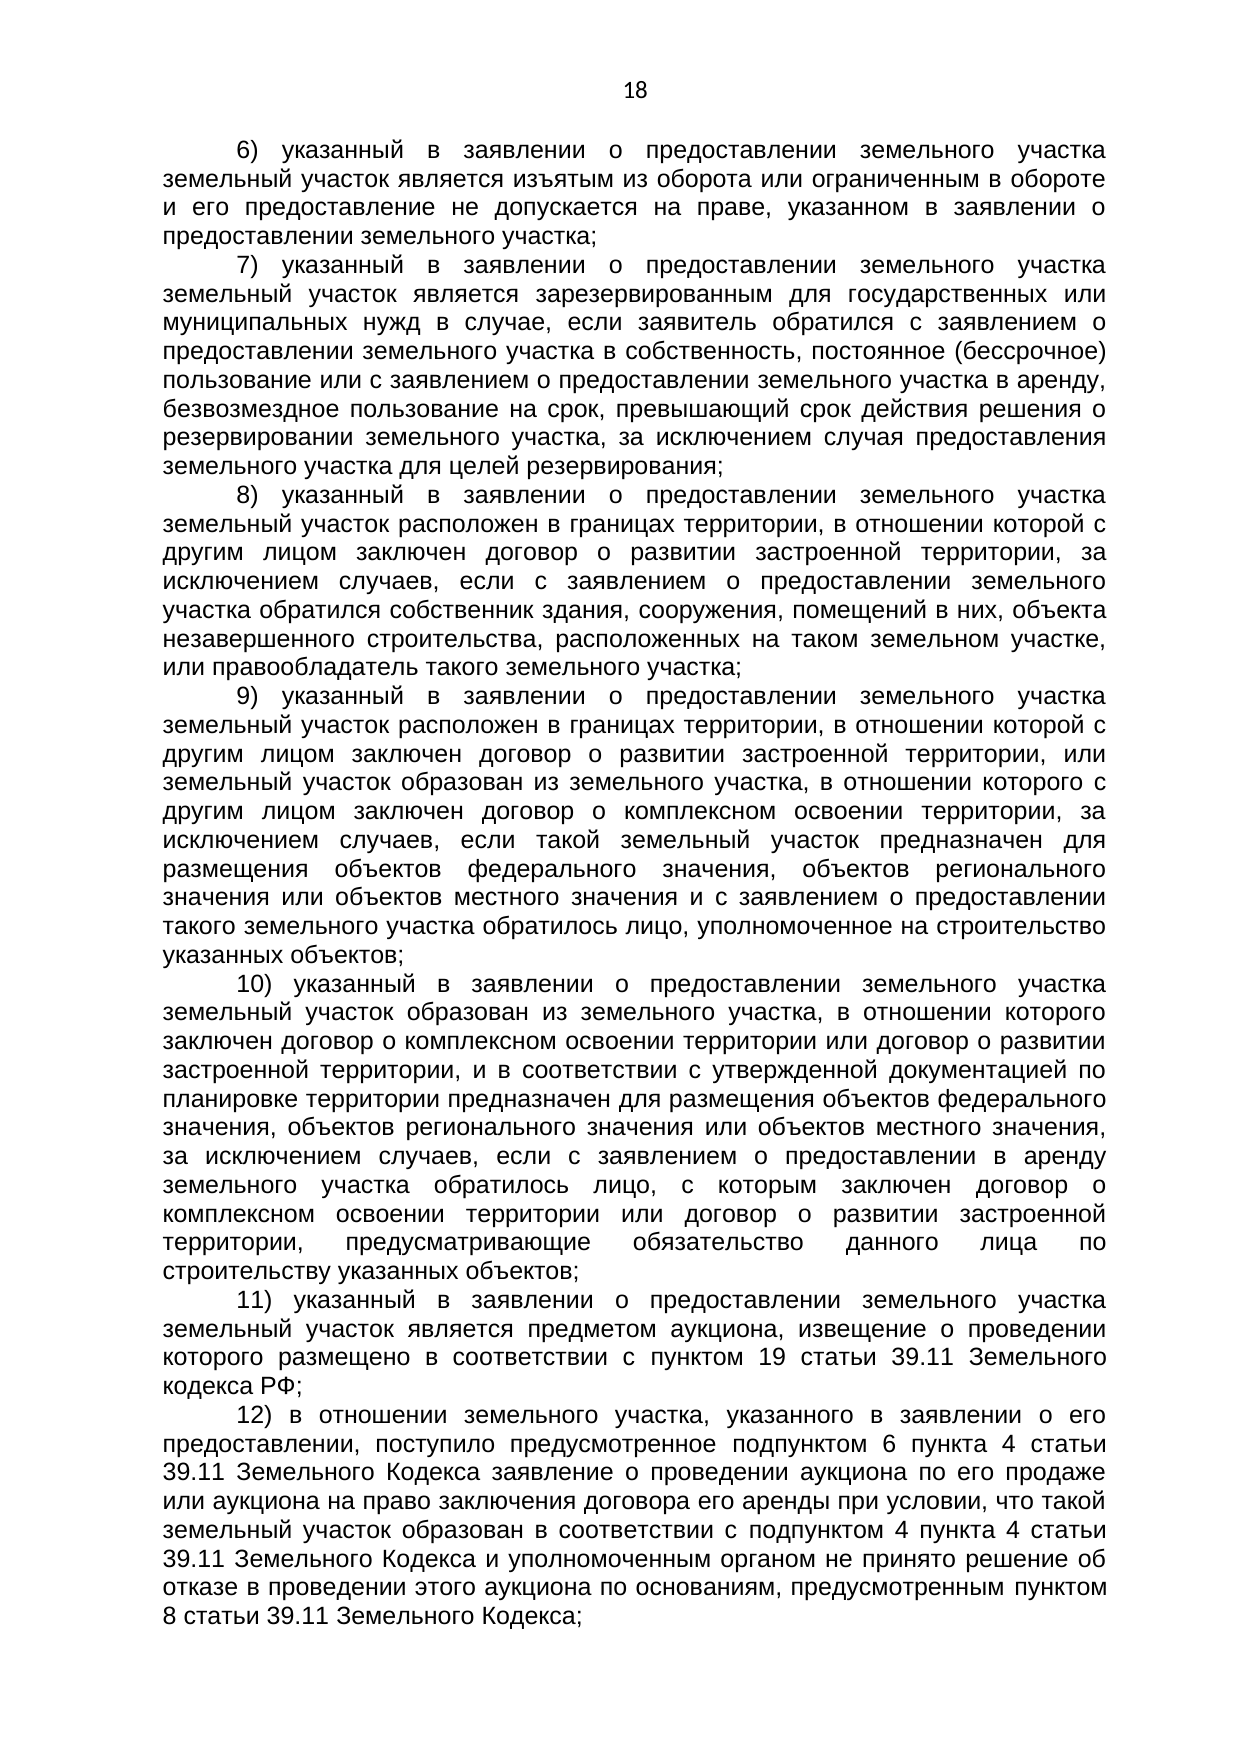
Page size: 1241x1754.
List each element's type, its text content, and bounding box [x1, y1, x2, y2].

text 8) указанный в заявлении о предоставлении земельного участка земельный участок расположен в границах территории, в отношении которой с другим лицом заключен договор о развитии застроенной территории, за исключением случаев, если с заявлением о предоставлении земельного участка обратился собственник здания, сооружения, помещений в них, объекта незавершенного строительства, расположенных на таком земельном участке, или правообладатель такого земельного участка; [162, 480, 1107, 681]
text 10) указанный в заявлении о предоставлении земельного участка земельный участок образован из земельного участка, в отношении которого заключен договор о комплексном освоении территории или договор о развитии застроенной территории, и в соответствии с утвержденной документацией по планировке территории предназначен для размещения объектов федерального значения, объектов регионального значения или объектов местного значения, за исключением случаев, если с заявлением о предоставлении в аренду земельного участка обратилось лицо, с которым заключен договор о комплексном освоении территории или договор о развитии застроенной территории, предусматривающие обязательство данного лица по строительству указанных объектов; [162, 969, 1107, 1285]
text 9) указанный в заявлении о предоставлении земельного участка земельный участок расположен в границах территории, в отношении которой с другим лицом заключен договор о развитии застроенной территории, или земельный участок образован из земельного участка, в отношении которого с другим лицом заключен договор о комплексном освоении территории, за исключением случаев, если такой земельный участок предназначен для размещения объектов федерального значения, объектов регионального значения или объектов местного значения и с заявлением о предоставлении такого земельного участка обратилось лицо, уполномоченное на строительство указанных объектов; [162, 681, 1107, 969]
text 12) в отношении земельного участка, указанного в заявлении о его предоставлении, поступило предусмотренное подпунктом 6 пункта 4 статьи 39.11 Земельного Кодекса заявление о проведении аукциона по его продаже или аукциона на право заключения договора его аренды при условии, что такой земельный участок образован в соответствии с подпунктом 4 пункта 4 статьи 39.11 Земельного Кодекса и уполномоченным органом не принято решение об отказе в проведении этого аукциона по основаниям, предусмотренным пунктом 8 статьи 39.11 Земельного Кодекса; [162, 1400, 1107, 1630]
text 6) указанный в заявлении о предоставлении земельного участка земельный участок является изъятым из оборота или ограниченным в обороте и его предоставление не допускается на праве, указанном в заявлении о предоставлении земельного участка; [162, 135, 1107, 250]
text 7) указанный в заявлении о предоставлении земельного участка земельный участок является зарезервированным для государственных или муниципальных нужд в случае, если заявитель обратился с заявлением о предоставлении земельного участка в собственность, постоянное (бессрочное) пользование или с заявлением о предоставлении земельного участка в аренду, безвозмездное пользование на срок, превышающий срок действия решения о резервировании земельного участка, за исключением случая предоставления земельного участка для целей резервирования; [162, 250, 1107, 480]
text 11) указанный в заявлении о предоставлении земельного участка земельный участок является предметом аукциона, извещение о проведении которого размещено в соответствии с пунктом 19 статьи 39.11 Земельного кодекса РФ; [162, 1285, 1107, 1400]
